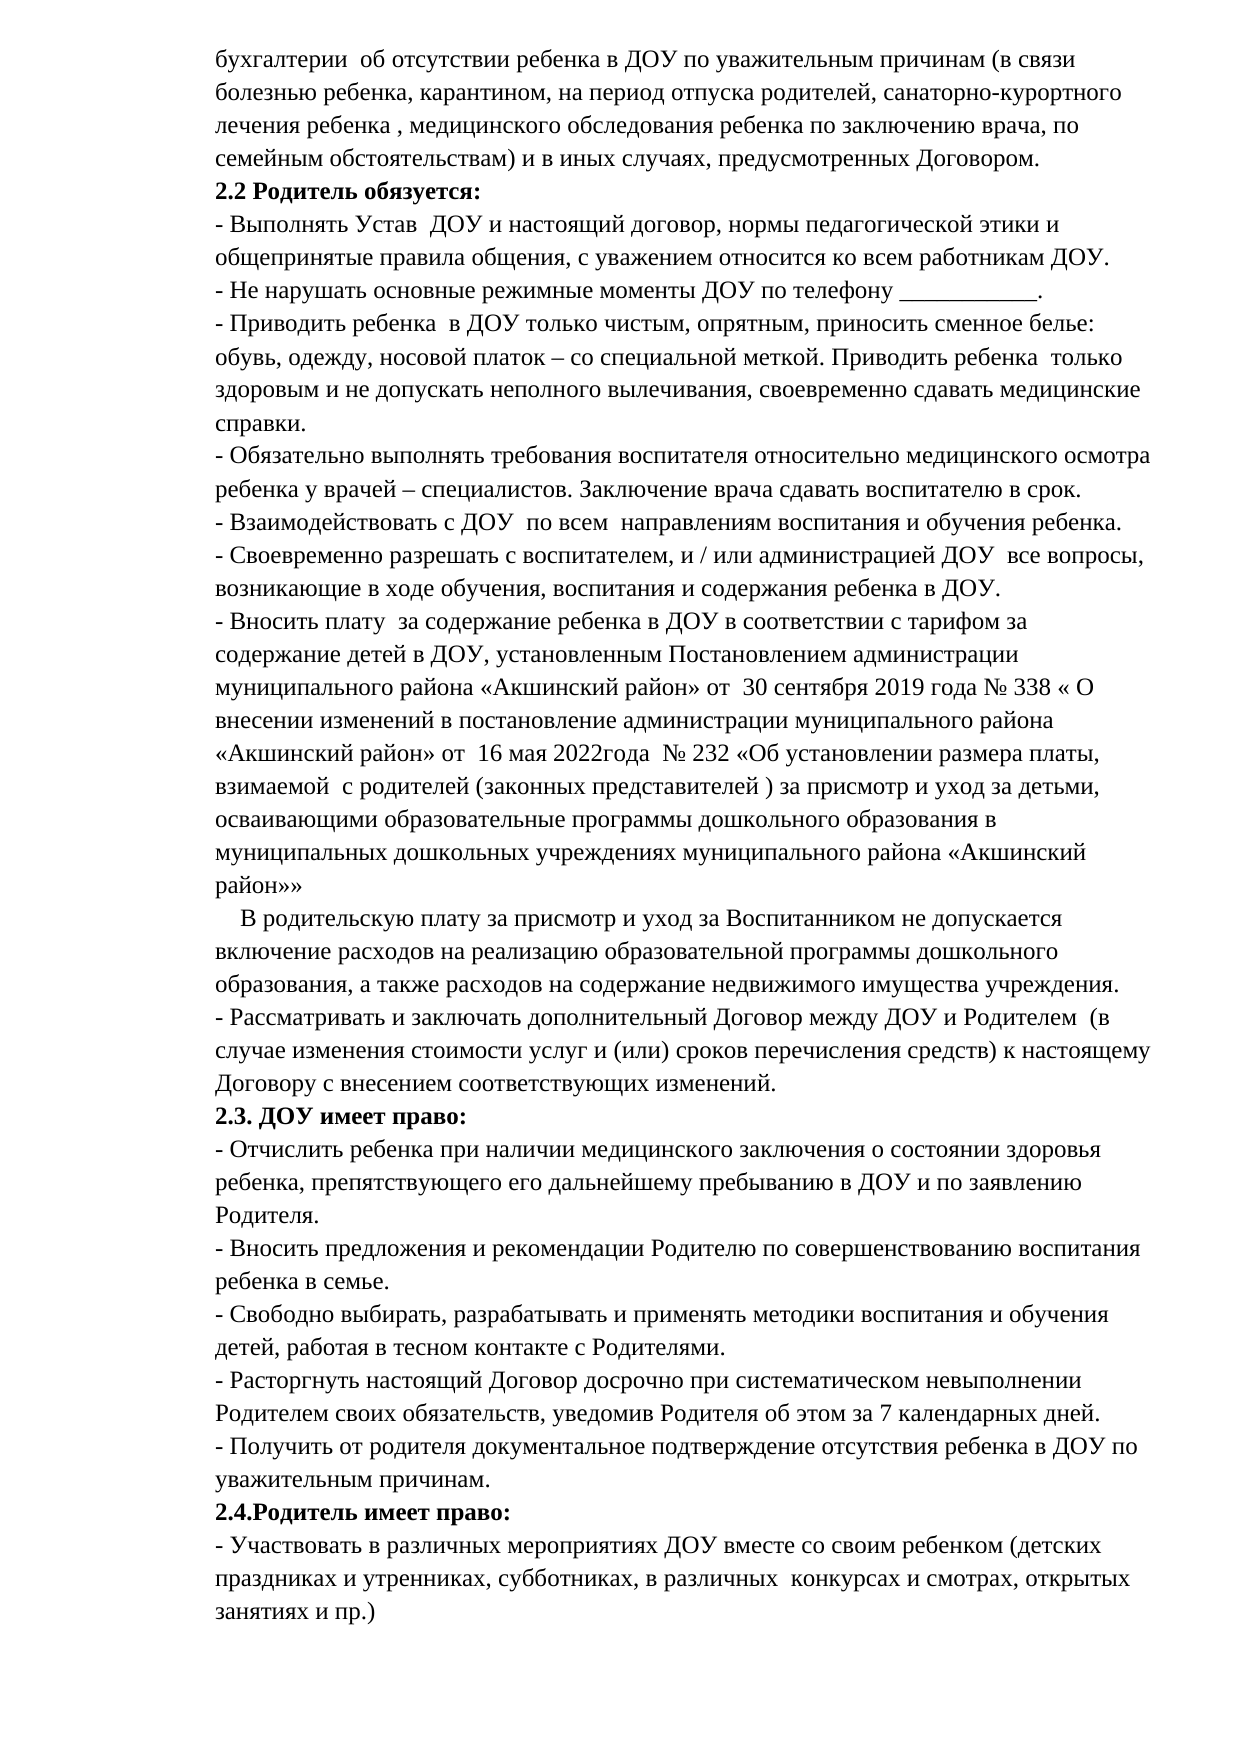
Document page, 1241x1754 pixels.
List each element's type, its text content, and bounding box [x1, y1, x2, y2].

list - Отчислить ребенка при наличии медицинского заключения о состоянии здоровья ребенка, препятствующего его дальнейшему пребыванию в ДОУ и по заявлению Родителя. [215, 1134, 1152, 1229]
list - Приводить ребенка в ДОУ только чистым, опрятным, приносить сменное белье: обувь, одежду, носовой платок – со специальной меткой. Приводить ребенка только здоровым и не допускать неполного вылечивания, своевременно сдавать медицинские справки. [215, 308, 1152, 436]
list - Участвовать в различных мероприятиях ДОУ вместе со своим ребенком (детских праздниках и утренниках, субботниках, в различных конкурсах и смотрах, открытых занятиях и пр.) [215, 1530, 1152, 1625]
list - Свободно выбирать, разрабатывать и применять методики воспитания и обучения детей, работая в тесном контакте с Родителями. [215, 1299, 1152, 1361]
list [215, 44, 1152, 172]
list - Своевременно разрешать с воспитателем, и / или администрацией ДОУ все вопросы, возникающие в ходе обучения, воспитания и содержания ребенка в ДОУ. [215, 540, 1152, 601]
list 2.2 Родитель обязуется: [215, 176, 1152, 205]
list - Не нарушать основные режимные моменты ДОУ по телефону ___________. [215, 276, 1152, 304]
list - Обязательно выполнять требования воспитателя относительно медицинского осмотра ребенка у врачей – специалистов. Заключение врача сдавать воспитателю в срок. [215, 441, 1152, 502]
list - Выполнять Устав ДОУ и настоящий договор, нормы педагогической этики и общепринятые правила общения, с уважением относится ко всем работникам ДОУ. [215, 209, 1152, 271]
list 2.3. ДОУ имеет право: [215, 1101, 1152, 1130]
list - Получить от родителя документальное подтверждение отсутствия ребенка в ДОУ по уважительным причинам. [215, 1431, 1152, 1493]
list - Расторгнуть настоящий Договор досрочно при систематическом невыполнении Родителем своих обязательств, уведомив Родителя об этом за 7 календарных дней. [215, 1365, 1152, 1427]
list В родительскую плату за присмотр и уход за Воспитанником не допускается включение расходов на реализацию образовательной программы дошкольного образования, а также расходов на содержание недвижимого имущества учреждения. [215, 903, 1152, 998]
list - Рассматривать и заключать дополнительный Договор между ДОУ и Родителем (в случае изменения стоимости услуг и (или) сроков перечисления средств) к настоящему Договору с внесением соответствующих изменений. [215, 1002, 1152, 1097]
list - Вносить плату за содержание ребенка в ДОУ в соответствии с тарифом за содержание детей в ДОУ, установленным Постановлением администрации муниципального района «Акшинский район» от 30 сентября 2019 года № 338 « О внесении изменений в постановление администрации муниципального района «Акшинский район» от 16 мая 2022года № 232 «Об установлении размера платы, взимаемой с родителей (законных представителей ) за присмотр и уход за детьми, осваивающими образовательные программы дошкольного образования в муниципальных дошкольных учреждениях муниципального района «Акшинский район»» [215, 606, 1152, 899]
list - Вносить предложения и рекомендации Родителю по совершенствованию воспитания ребенка в семье. [215, 1233, 1152, 1295]
list - Взаимодействовать с ДОУ по всем направлениям воспитания и обучения ребенка. [215, 507, 1152, 535]
list 2.4.Родитель имеет право: [215, 1497, 1152, 1526]
